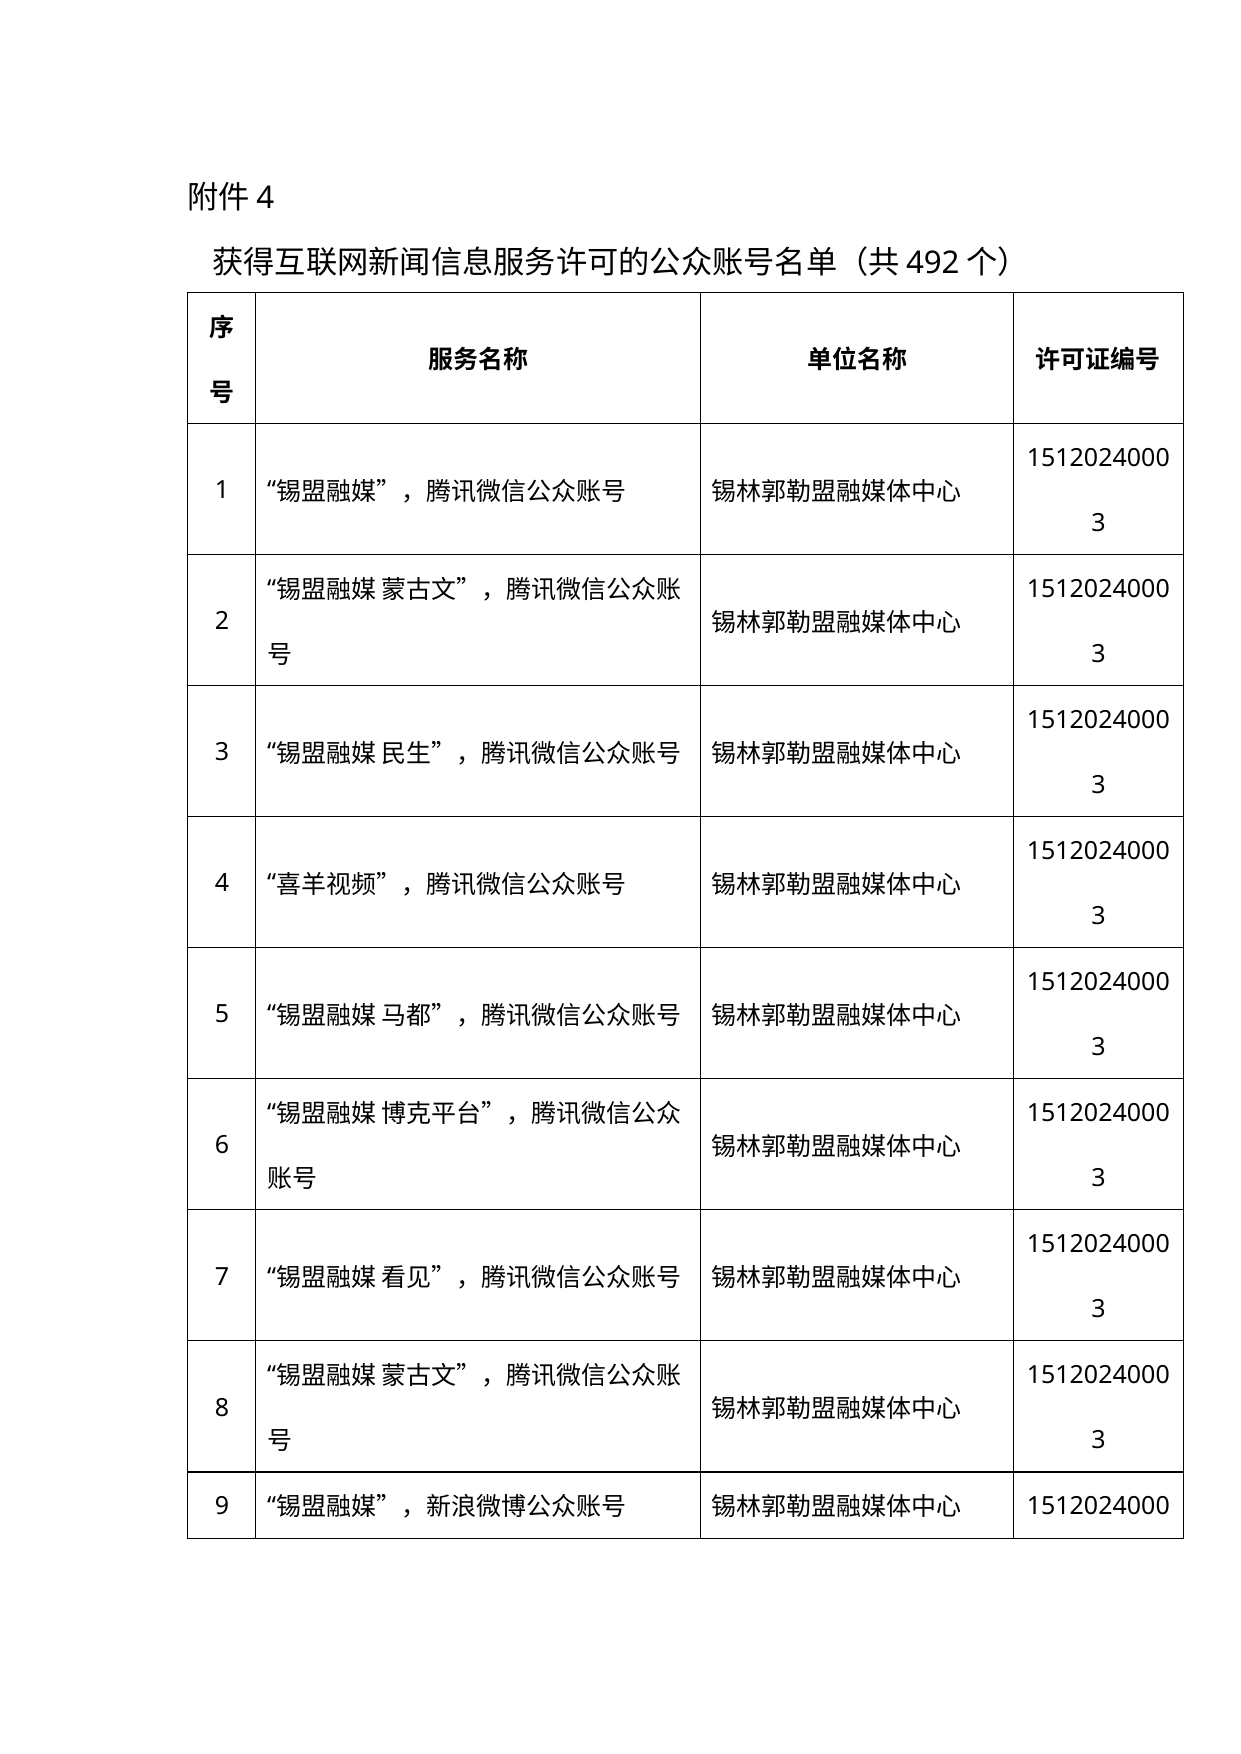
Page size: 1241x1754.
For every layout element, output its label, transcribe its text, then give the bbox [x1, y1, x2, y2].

table_cell “锡盟融媒”，新浪微博公众账号 [256, 1473, 700, 1537]
table_header 许可证编号 [1014, 293, 1183, 423]
table_cell 15120240003 [1014, 1473, 1183, 1537]
table_header 单位名称 [701, 293, 1013, 423]
text 附件4 [187, 162, 1053, 227]
table_cell 15120240003 [1014, 424, 1183, 554]
table_cell “锡盟融媒 看见”，腾讯微信公众账号 [256, 1210, 700, 1340]
table_header 服务名称 [256, 293, 700, 423]
table_cell 8 [188, 1341, 255, 1471]
table_cell “锡盟融媒 马都”，腾讯微信公众账号 [256, 948, 700, 1078]
table_cell 9 [188, 1473, 255, 1537]
table_cell 锡林郭勒盟融媒体中心 [701, 1473, 1013, 1537]
table_cell 锡林郭勒盟融媒体中心 [701, 424, 1013, 554]
table_cell 4 [188, 817, 255, 947]
table_cell 锡林郭勒盟融媒体中心 [701, 1341, 1013, 1471]
table_cell 锡林郭勒盟融媒体中心 [701, 1079, 1013, 1209]
table_cell 15120240003 [1014, 1210, 1183, 1340]
table_cell 6 [188, 1079, 255, 1209]
table_cell 锡林郭勒盟融媒体中心 [701, 1210, 1013, 1340]
table_cell 15120240003 [1014, 817, 1183, 947]
table_cell 锡林郭勒盟融媒体中心 [701, 948, 1013, 1078]
table_cell 15120240003 [1014, 686, 1183, 816]
table_cell 15120240003 [1014, 1079, 1183, 1209]
table_cell 15120240003 [1014, 555, 1183, 685]
text 获得互联网新闻信息服务许可的公众账号名单（共492个） [187, 227, 1053, 292]
table_cell 7 [188, 1210, 255, 1340]
table_cell 锡林郭勒盟融媒体中心 [701, 817, 1013, 947]
table_cell 1 [188, 424, 255, 554]
table_cell 锡林郭勒盟融媒体中心 [701, 686, 1013, 816]
table_cell “锡盟融媒”，腾讯微信公众账号 [256, 424, 700, 554]
table_cell “锡盟融媒 蒙古文”，腾讯微信公众账号 [256, 555, 700, 685]
table_cell “锡盟融媒 蒙古文”，腾讯微信公众账号 [256, 1341, 700, 1471]
table_cell 锡林郭勒盟融媒体中心 [701, 555, 1013, 685]
table_cell 3 [188, 686, 255, 816]
table_header 序号 [188, 293, 255, 423]
table_cell 15120240003 [1014, 1341, 1183, 1471]
table_cell “喜羊视频”，腾讯微信公众账号 [256, 817, 700, 947]
table_cell “锡盟融媒 民生”，腾讯微信公众账号 [256, 686, 700, 816]
table_cell 15120240003 [1014, 948, 1183, 1078]
table_cell “锡盟融媒 博克平台”，腾讯微信公众账号 [256, 1079, 700, 1209]
table_cell 5 [188, 948, 255, 1078]
table_cell 2 [188, 555, 255, 685]
